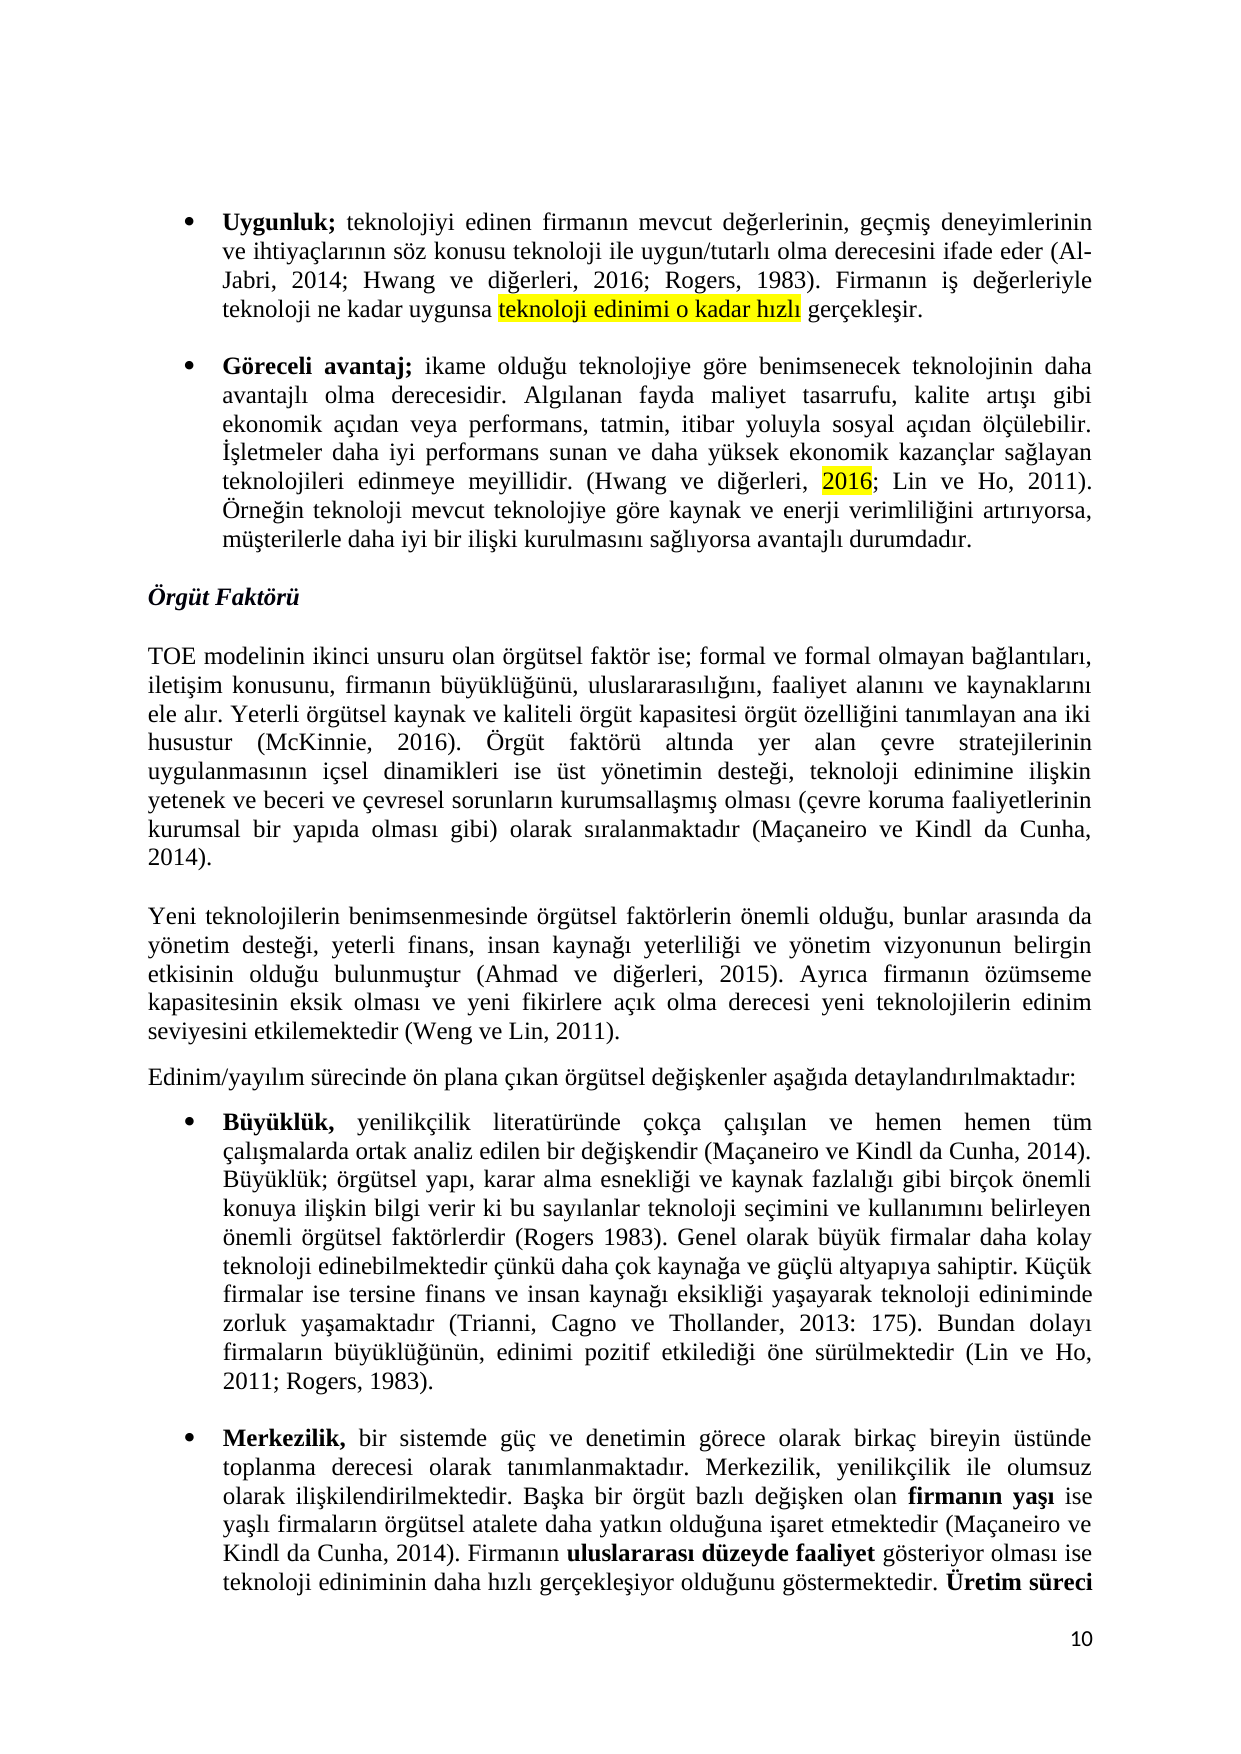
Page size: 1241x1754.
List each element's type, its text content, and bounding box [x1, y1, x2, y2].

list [185, 1423, 1093, 1596]
text Edinim/yayılım sürecinde ön plana çıkan örgütsel değişkenler aşağıda detaylandırılmaktadır: [148, 1062, 1093, 1090]
list Uygunluk; teknolojiyi edinen firmanın mevcut değerlerinin, geçmiş deneyimlerinin ve ihtiyaçlarının söz konusu teknoloji ile uygun/tutarlı olma derecesini ifade eder (Al-Jabri, 2014; Hwang ve diğerleri, 2016; Rogers, 1983). Firmanın iş değerleriyle teknoloji ne kadar uygunsa teknoloji edinimi o kadar hızlı gerçekleşir. [185, 207, 1093, 322]
list Büyüklük, yenilikçilik literatüründe çokça çalışılan ve hemen hemen tüm çalışmalarda ortak analiz edilen bir değişkendir (Maçaneiro ve Kindl da Cunha, 2014). Büyüklük; örgütsel yapı, karar alma esnekliği ve kaynak fazlalığı gibi birçok önemli konuya ilişkin bilgi verir ki bu sayılanlar teknoloji seçimini ve kullanımını belirleyen önemli örgütsel faktörlerdir . Genel olarak büyük firmalar daha kolay teknoloji edinebilmektedir çünkü daha çok kaynağa ve güçlü altyapıya sahiptir. Küçük firmalar ise tersine finans ve insan kaynağı eksikliği yaşayarak teknoloji ediniminde zorluk yaşamaktadır (Trianni, Cagno ve Thollander, 2013: 175). Bundan dolayı firmaların büyüklüğünün, edinimi pozitif etkilediği öne sürülmektedir (Lin ve Ho, 2011; Rogers, 1983). [185, 1107, 1093, 1394]
list Göreceli avantaj; ikame olduğu teknolojiye göre benimsenecek teknolojinin daha avantajlı olma derecesidir. Algılanan fayda maliyet tasarrufu, kalite artışı gibi ekonomik açıdan veya performans, tatmin, itibar yoluyla sosyal açıdan ölçülebilir. İşletmeler daha iyi performans sunan ve daha yüksek ekonomik kazançlar sağlayan teknolojileri edinmeye meyillidir. (Hwang ve diğerleri, 2016; Lin ve Ho, 2011). Örneğin teknoloji mevcut teknolojiye göre kaynak ve enerji verimliliğini artırıyorsa, müşterilerle daha iyi bir ilişki kurulmasını sağlıyorsa avantajlı durumdadır. [185, 351, 1093, 552]
subtitle TOE modelinin ikinci unsuru olan örgütsel faktör ise; formal ve formal olmayan bağlantıları, iletişim konusunu, firmanın büyüklüğünü, uluslararasılığını, faaliyet alanını ve kaynaklarını ele alır. Yeterli örgütsel kaynak ve kaliteli örgüt kapasitesi örgüt özelliğini tanımlayan ana iki husustur (McKinnie, 2016). Örgüt faktörü altında yer alan çevre stratejilerinin uygulanmasının içsel dinamikleri ise üst yönetimin desteği, teknoloji edinimine ilişkin yetenek ve beceri ve çevresel sorunların kurumsallaşmış olması (çevre koruma faaliyetlerinin kurumsal bir yapıda olması gibi) olarak sıralanmaktadır (Maçaneiro ve Kindl da Cunha, 2014). [148, 641, 1093, 871]
subtitle Örgüt Faktörü [148, 582, 1093, 611]
text Yeni teknolojilerin benimsenmesinde örgütsel faktörlerin önemli olduğu, bunlar arasında da yönetim desteği, yeterli finans, insan kaynağı yeterliliği ve yönetim vizyonunun belirgin etkisinin olduğu bulunmuştur (Ahmad ve diğerleri, 2015). Ayrıca firmanın özümseme kapasitesinin eksik olması ve yeni fikirlere açık olma derecesi yeni teknolojilerin edinim seviyesini etkilemektedir (Weng ve Lin, 2011). [148, 901, 1093, 1045]
